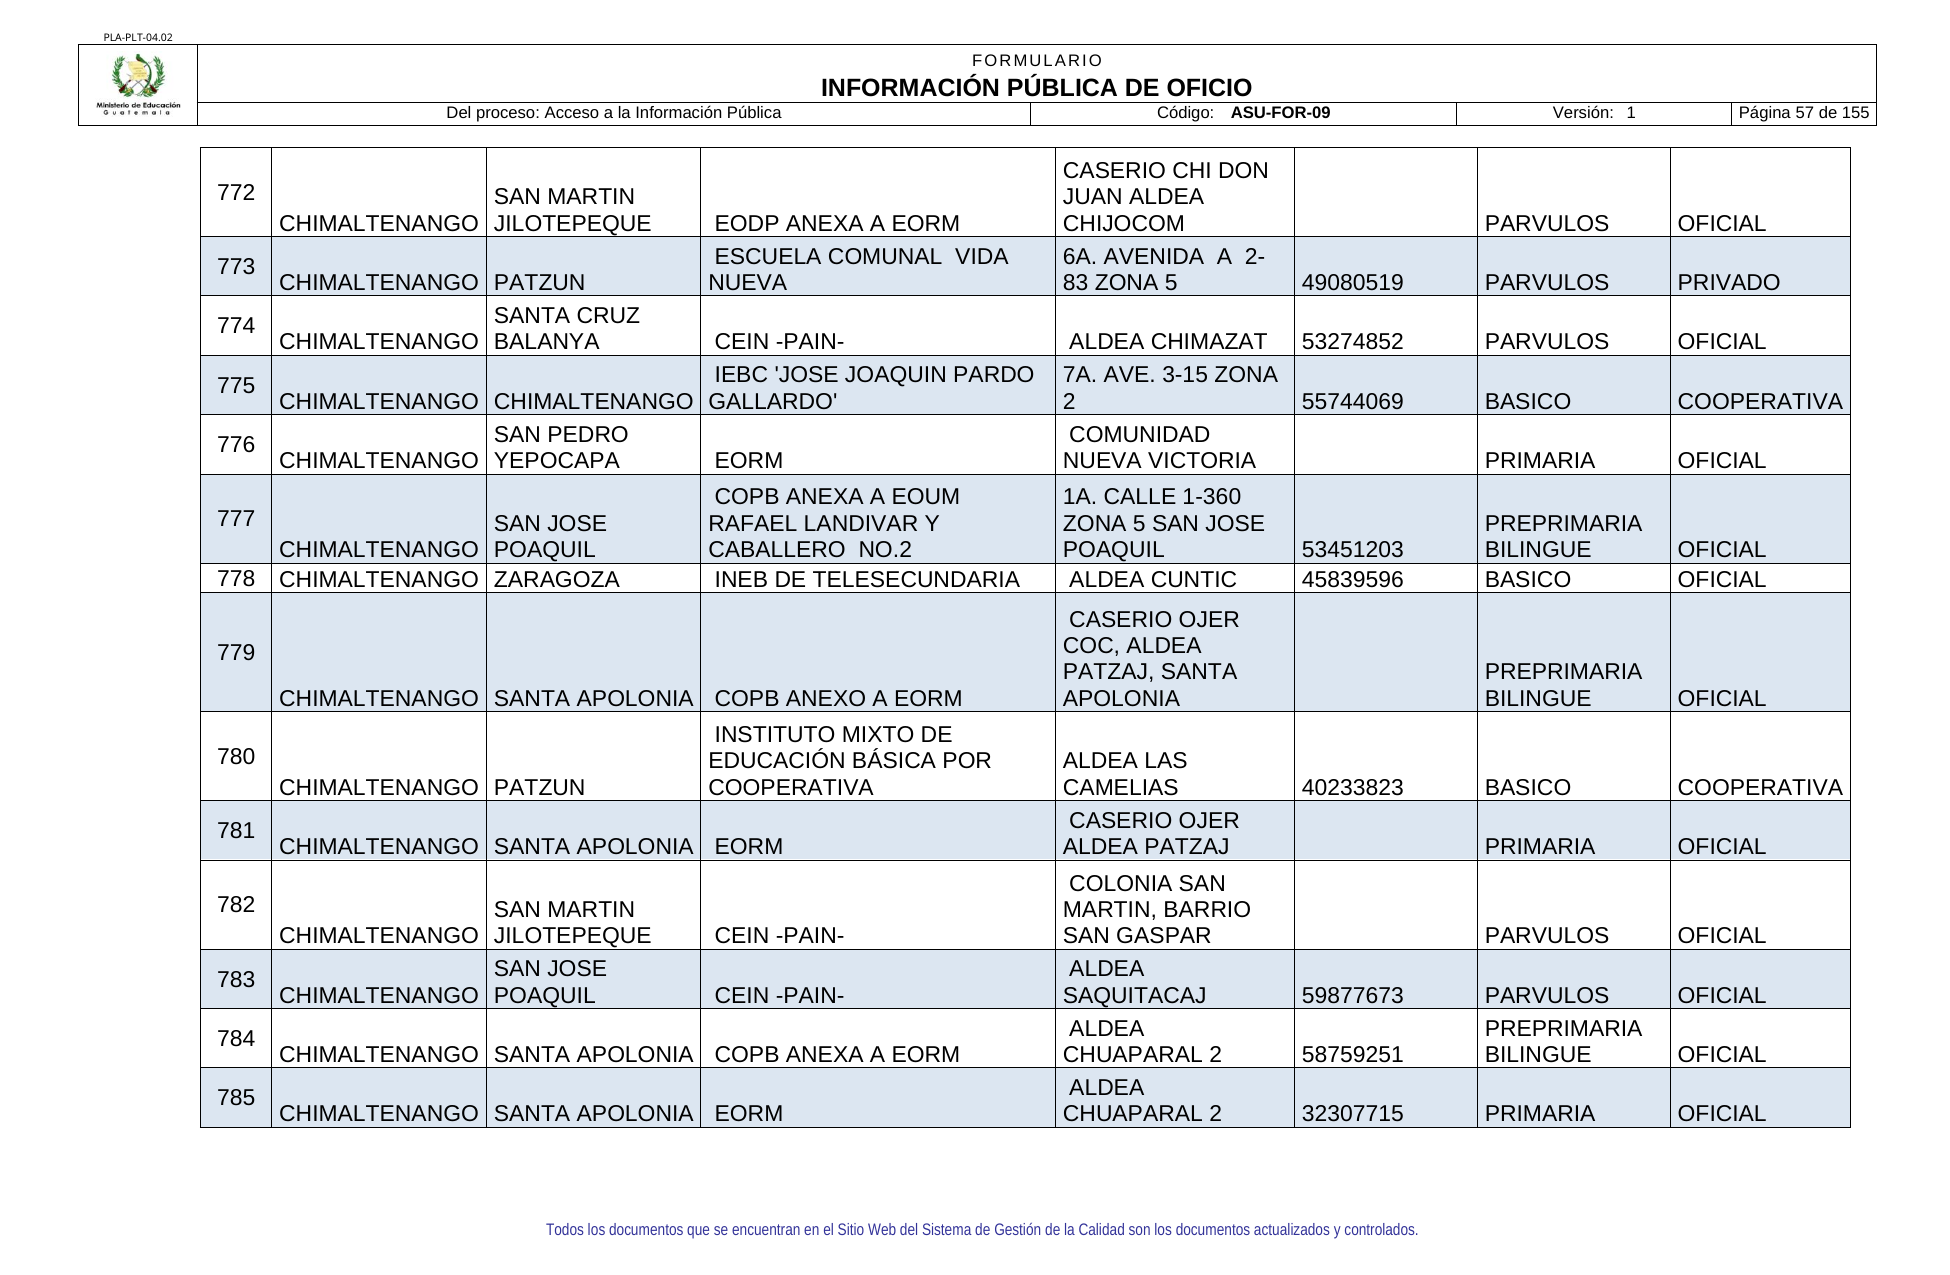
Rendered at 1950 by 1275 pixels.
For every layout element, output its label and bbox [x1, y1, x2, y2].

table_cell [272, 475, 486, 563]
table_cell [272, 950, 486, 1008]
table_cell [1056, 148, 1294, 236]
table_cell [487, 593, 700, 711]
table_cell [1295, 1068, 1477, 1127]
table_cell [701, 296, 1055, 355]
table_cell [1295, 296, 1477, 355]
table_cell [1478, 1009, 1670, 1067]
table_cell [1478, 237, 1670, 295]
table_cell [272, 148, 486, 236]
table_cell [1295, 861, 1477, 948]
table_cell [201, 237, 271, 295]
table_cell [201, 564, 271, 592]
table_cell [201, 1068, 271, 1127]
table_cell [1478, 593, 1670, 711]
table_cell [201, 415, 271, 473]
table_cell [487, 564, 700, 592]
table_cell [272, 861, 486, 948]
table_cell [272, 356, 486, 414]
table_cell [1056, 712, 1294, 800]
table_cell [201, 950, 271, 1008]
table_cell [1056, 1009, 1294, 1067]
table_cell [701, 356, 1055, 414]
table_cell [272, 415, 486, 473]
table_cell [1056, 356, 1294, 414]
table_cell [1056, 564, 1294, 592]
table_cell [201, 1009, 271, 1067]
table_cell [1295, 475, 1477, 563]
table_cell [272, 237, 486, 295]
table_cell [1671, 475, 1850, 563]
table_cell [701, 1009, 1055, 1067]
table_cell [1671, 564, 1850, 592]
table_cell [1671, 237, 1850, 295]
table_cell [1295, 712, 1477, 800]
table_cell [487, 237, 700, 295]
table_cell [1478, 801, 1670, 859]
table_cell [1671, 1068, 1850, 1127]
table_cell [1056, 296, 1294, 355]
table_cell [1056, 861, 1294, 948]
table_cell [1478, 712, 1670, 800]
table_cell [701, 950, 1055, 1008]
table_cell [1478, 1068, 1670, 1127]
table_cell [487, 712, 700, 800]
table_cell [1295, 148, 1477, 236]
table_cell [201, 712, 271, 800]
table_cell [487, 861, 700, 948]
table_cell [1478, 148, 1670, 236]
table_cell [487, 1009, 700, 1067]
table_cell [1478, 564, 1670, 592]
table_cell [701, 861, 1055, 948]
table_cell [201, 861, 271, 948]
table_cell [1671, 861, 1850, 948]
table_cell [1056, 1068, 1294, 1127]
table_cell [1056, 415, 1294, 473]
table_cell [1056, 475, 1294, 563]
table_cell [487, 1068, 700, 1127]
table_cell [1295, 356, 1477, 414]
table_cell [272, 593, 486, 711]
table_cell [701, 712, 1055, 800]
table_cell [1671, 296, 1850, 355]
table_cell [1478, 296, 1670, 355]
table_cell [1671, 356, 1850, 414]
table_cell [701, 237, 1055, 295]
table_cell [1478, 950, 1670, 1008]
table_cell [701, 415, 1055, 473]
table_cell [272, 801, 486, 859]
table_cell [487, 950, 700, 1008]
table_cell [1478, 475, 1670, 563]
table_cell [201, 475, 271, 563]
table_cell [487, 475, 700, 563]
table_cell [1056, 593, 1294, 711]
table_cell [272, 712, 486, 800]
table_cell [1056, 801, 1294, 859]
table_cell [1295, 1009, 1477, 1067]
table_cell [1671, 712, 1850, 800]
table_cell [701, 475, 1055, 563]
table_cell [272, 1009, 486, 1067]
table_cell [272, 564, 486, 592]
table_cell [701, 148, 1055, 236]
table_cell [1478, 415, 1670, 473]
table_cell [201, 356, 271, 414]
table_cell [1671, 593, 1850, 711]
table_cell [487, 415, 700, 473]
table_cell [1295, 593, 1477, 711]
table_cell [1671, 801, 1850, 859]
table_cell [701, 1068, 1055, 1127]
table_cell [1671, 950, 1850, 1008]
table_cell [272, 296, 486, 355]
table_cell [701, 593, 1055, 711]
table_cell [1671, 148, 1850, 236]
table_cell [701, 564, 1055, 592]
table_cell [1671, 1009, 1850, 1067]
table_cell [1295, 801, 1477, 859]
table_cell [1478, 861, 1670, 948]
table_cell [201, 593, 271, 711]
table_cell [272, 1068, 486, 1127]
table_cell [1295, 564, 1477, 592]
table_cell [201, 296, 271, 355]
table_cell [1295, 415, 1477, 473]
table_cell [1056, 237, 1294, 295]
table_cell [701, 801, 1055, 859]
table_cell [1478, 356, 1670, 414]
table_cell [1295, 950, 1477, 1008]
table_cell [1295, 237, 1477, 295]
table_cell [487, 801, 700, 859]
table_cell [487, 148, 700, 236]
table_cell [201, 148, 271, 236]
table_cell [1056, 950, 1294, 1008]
picture [95, 51, 181, 117]
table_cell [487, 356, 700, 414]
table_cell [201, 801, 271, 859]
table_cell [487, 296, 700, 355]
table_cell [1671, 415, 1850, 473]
